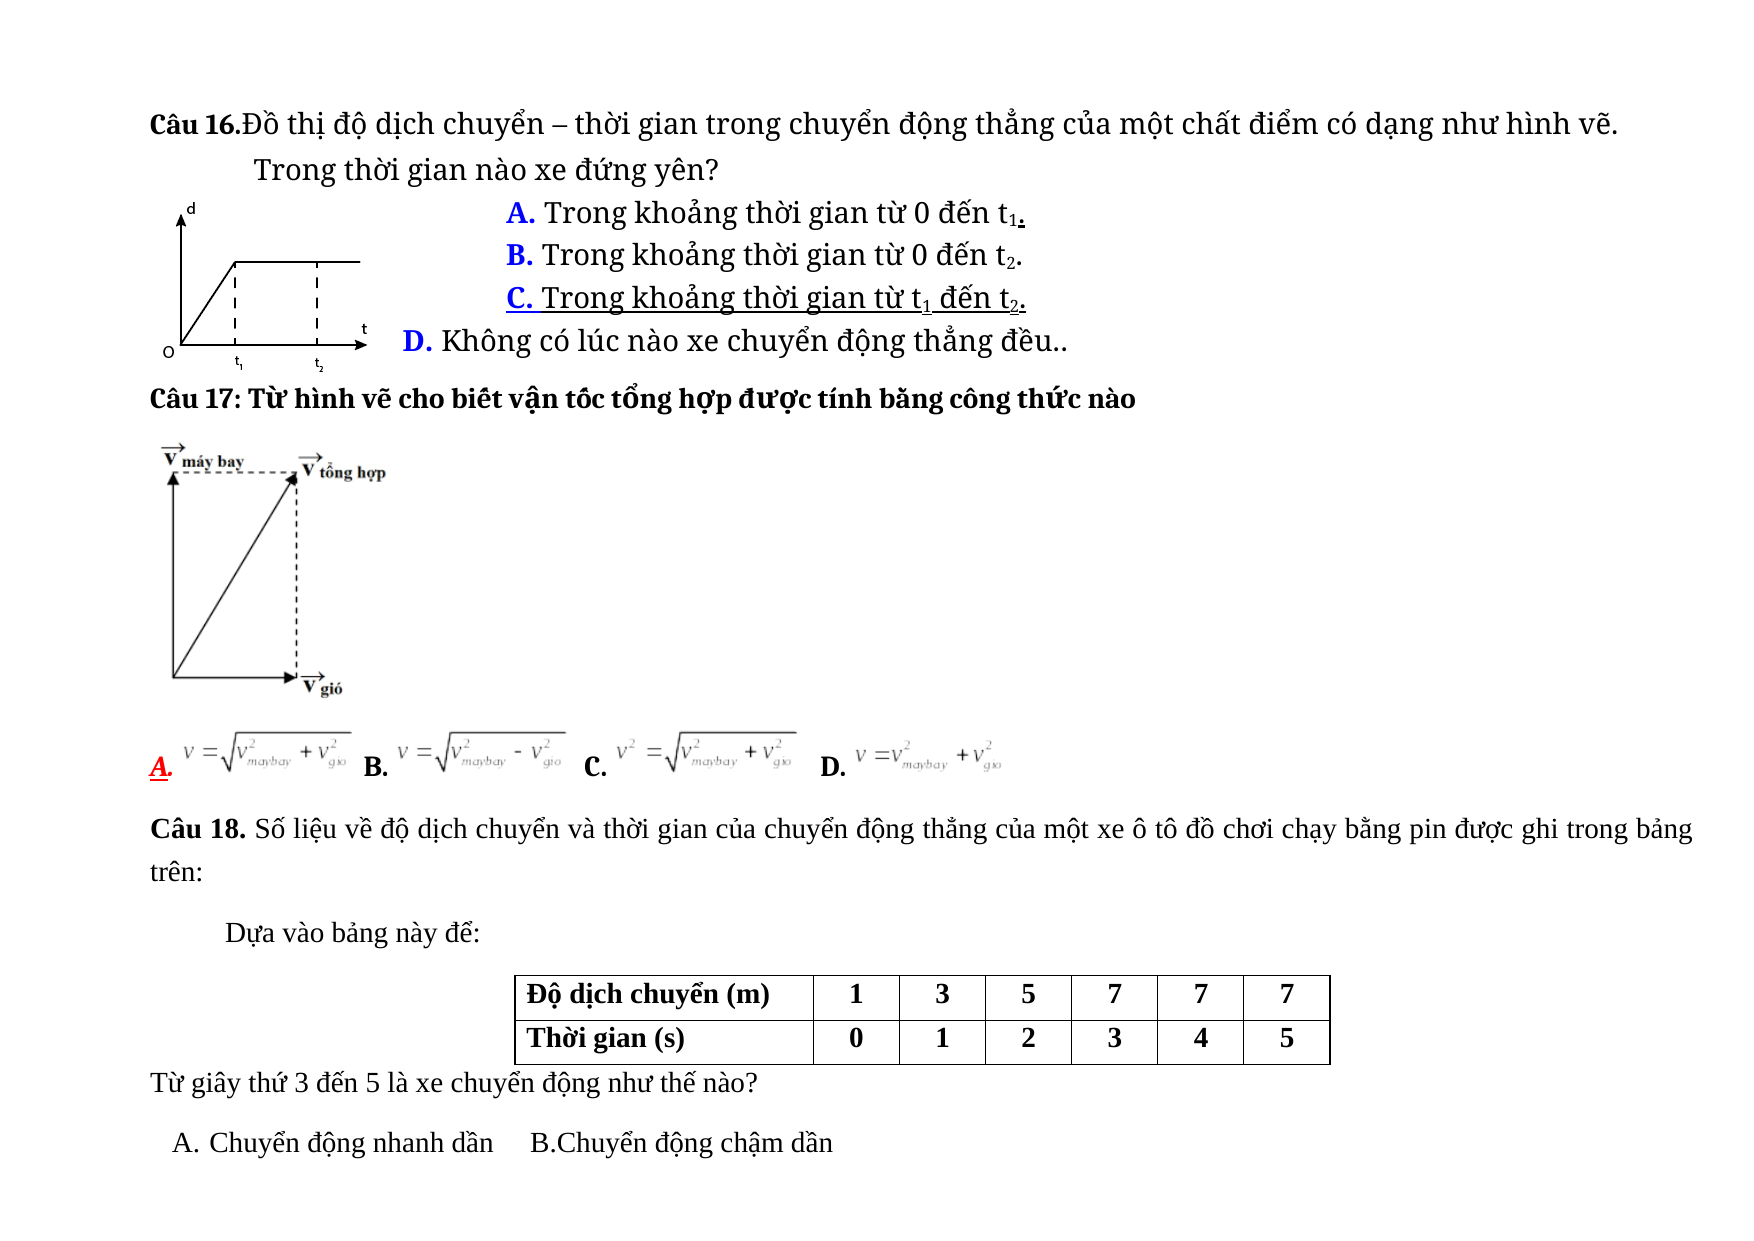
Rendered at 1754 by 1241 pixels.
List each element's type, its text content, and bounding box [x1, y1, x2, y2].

table_cell 2 [986, 1021, 1071, 1064]
text A. B. C. D. [150, 727, 1695, 784]
table_cell 0 [814, 1021, 899, 1064]
text D. Không có lúc nào xe chuyển động thẳng đều.. [384, 320, 1695, 360]
table_cell Thời gian (s) [516, 1021, 813, 1064]
table_header 5 [986, 976, 1071, 1019]
table_cell 4 [1158, 1021, 1243, 1064]
table_header 7 [1244, 976, 1329, 1019]
text C. Trong khoảng thời gian từ t1 đến t2. [384, 277, 1695, 317]
table_header 7 [1158, 976, 1243, 1019]
text Câu 16.Đồ thị độ dịch chuyển – thời gian trong chuyển động thẳng của một chất điểm có dạng như hình vẽ. [150, 103, 1695, 143]
text B. Trong khoảng thời gian từ 0 đến t2. [384, 235, 1695, 274]
text Câu 17: Từ hình vẽ cho biết vận tốc tổng hợp được tính bằng công thức nào [150, 383, 1695, 416]
text A. Trong khoảng thời gian từ 0 đến t1. [253, 192, 1695, 232]
table_cell 3 [1072, 1021, 1157, 1064]
table_header 3 [900, 976, 985, 1019]
text Từ giây thứ 3 đến 5 là xe chuyển động như thế nào? [150, 1065, 1695, 1099]
text Trong thời gian nào xe đứng yên? [253, 149, 1695, 189]
table_cell 5 [1244, 1021, 1329, 1064]
list Chuyển động nhanh dần B.Chuyển động chậm dần [172, 1125, 1695, 1159]
table_header 1 [814, 976, 899, 1019]
table_header Độ dịch chuyển (m) [516, 976, 813, 1019]
list Dựa vào bảng này để: [225, 915, 1695, 948]
table_header 7 [1072, 976, 1157, 1019]
picture [150, 437, 397, 706]
text Câu 18. Số liệu về độ dịch chuyển và thời gian của chuyển động thẳng của một xe ô tô đồ chơi chạy bằng pin được ghi trong bảng trên: [150, 811, 1695, 888]
table_cell 1 [900, 1021, 985, 1064]
picture [150, 193, 384, 378]
